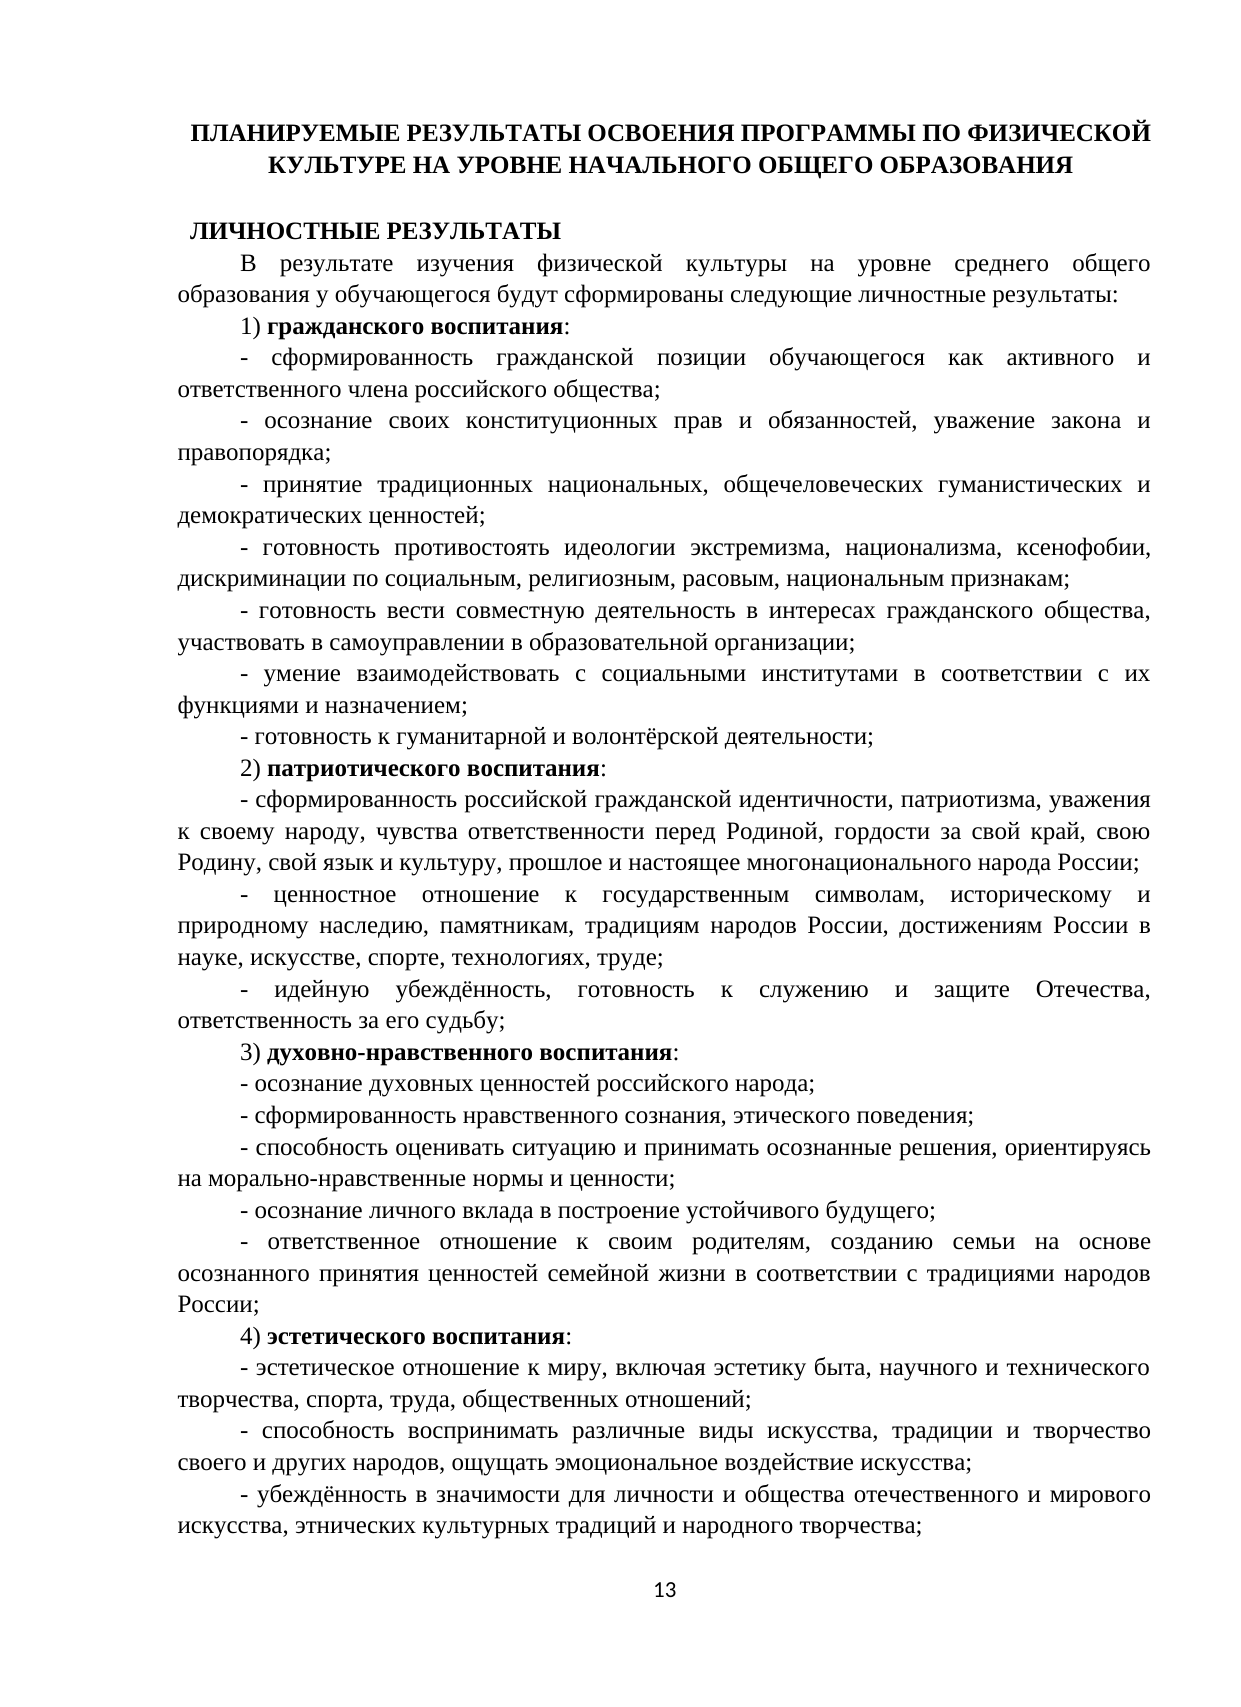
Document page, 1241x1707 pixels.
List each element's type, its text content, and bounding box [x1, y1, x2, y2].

text 4) эстетического воспитания: [177, 1321, 1152, 1350]
text - ответственное отношение к своим родителям, созданию семьи на основе осознанного принятия ценностей семейной жизни в соответствии с традициями народов России; [177, 1226, 1152, 1318]
text - осознание личного вклада в построение устойчивого будущего; [177, 1195, 1152, 1223]
text - осознание духовных ценностей российского народа; [177, 1068, 1152, 1097]
text 3) духовно-нравственного воспитания: [177, 1037, 1152, 1066]
text - сформированность нравственного сознания, этического поведения; [177, 1100, 1152, 1129]
text - готовность к гуманитарной и волонтёрской деятельности; [177, 721, 1152, 750]
text - способность оценивать ситуацию и принимать осознанные решения, ориентируясь на морально-нравственные нормы и ценности; [177, 1132, 1152, 1192]
text - способность воспринимать различные виды искусства, традиции и творчество своего и других народов, ощущать эмоциональное воздействие искусства; [177, 1416, 1152, 1476]
text - эстетическое отношение к миру, включая эстетику быта, научного и технического творчества, спорта, труда, общественных отношений; [177, 1352, 1152, 1413]
text - идейную убеждённость, готовность к служению и защите Отечества, ответственность за его судьбу; [177, 974, 1152, 1034]
text В результате изучения физической культуры на уровне среднего общего образования у обучающегося будут сформированы следующие личностные результаты: [177, 248, 1152, 308]
text - принятие традиционных национальных, общечеловеческих гуманистических и демократических ценностей; [177, 469, 1152, 529]
text - сформированность российской гражданской идентичности, патриотизма, уважения к своему народу, чувства ответственности перед Родиной, гордости за свой край, свою Родину, свой язык и культуру, прошлое и настоящее многонационального народа России; [177, 784, 1152, 876]
text - сформированность гражданской позиции обучающегося как активного и ответственного члена российского общества; [177, 342, 1152, 403]
text ЛИЧНОСТНЫЕ РЕЗУЛЬТАТЫ [190, 216, 1152, 245]
text - ценностное отношение к государственным символам, историческому и природному наследию, памятникам, традициям народов России, достижениям России в науке, искусстве, спорте, технологиях, труде; [177, 879, 1152, 971]
text 1) гражданского воспитания: [177, 311, 1152, 340]
text - убеждённость в значимости для личности и общества отечественного и мирового искусства, этнических культурных традиций и народного творчества; [177, 1479, 1152, 1539]
text - готовность вести совместную деятельность в интересах гражданского общества, участвовать в самоуправлении в образовательной организации; [177, 595, 1152, 655]
text - осознание своих конституционных прав и обязанностей, уважение закона и правопорядка; [177, 406, 1152, 466]
text 2) патриотического воспитания: [177, 753, 1152, 782]
text ПЛАНИРУЕМЫЕ РЕЗУЛЬТАТЫ ОСВОЕНИЯ ПРОГРАММЫ ПО ФИЗИЧЕСКОЙ КУЛЬТУРЕ НА УРОВНЕ НАЧАЛЬНОГО ОБЩЕГО ОБРАЗОВАНИЯ [190, 118, 1152, 178]
text - готовность противостоять идеологии экстремизма, национализма, ксенофобии, дискриминации по социальным, религиозным, расовым, национальным признакам; [177, 532, 1152, 592]
text - умение взаимодействовать с социальными институтами в соответствии с их функциями и назначением; [177, 658, 1152, 718]
